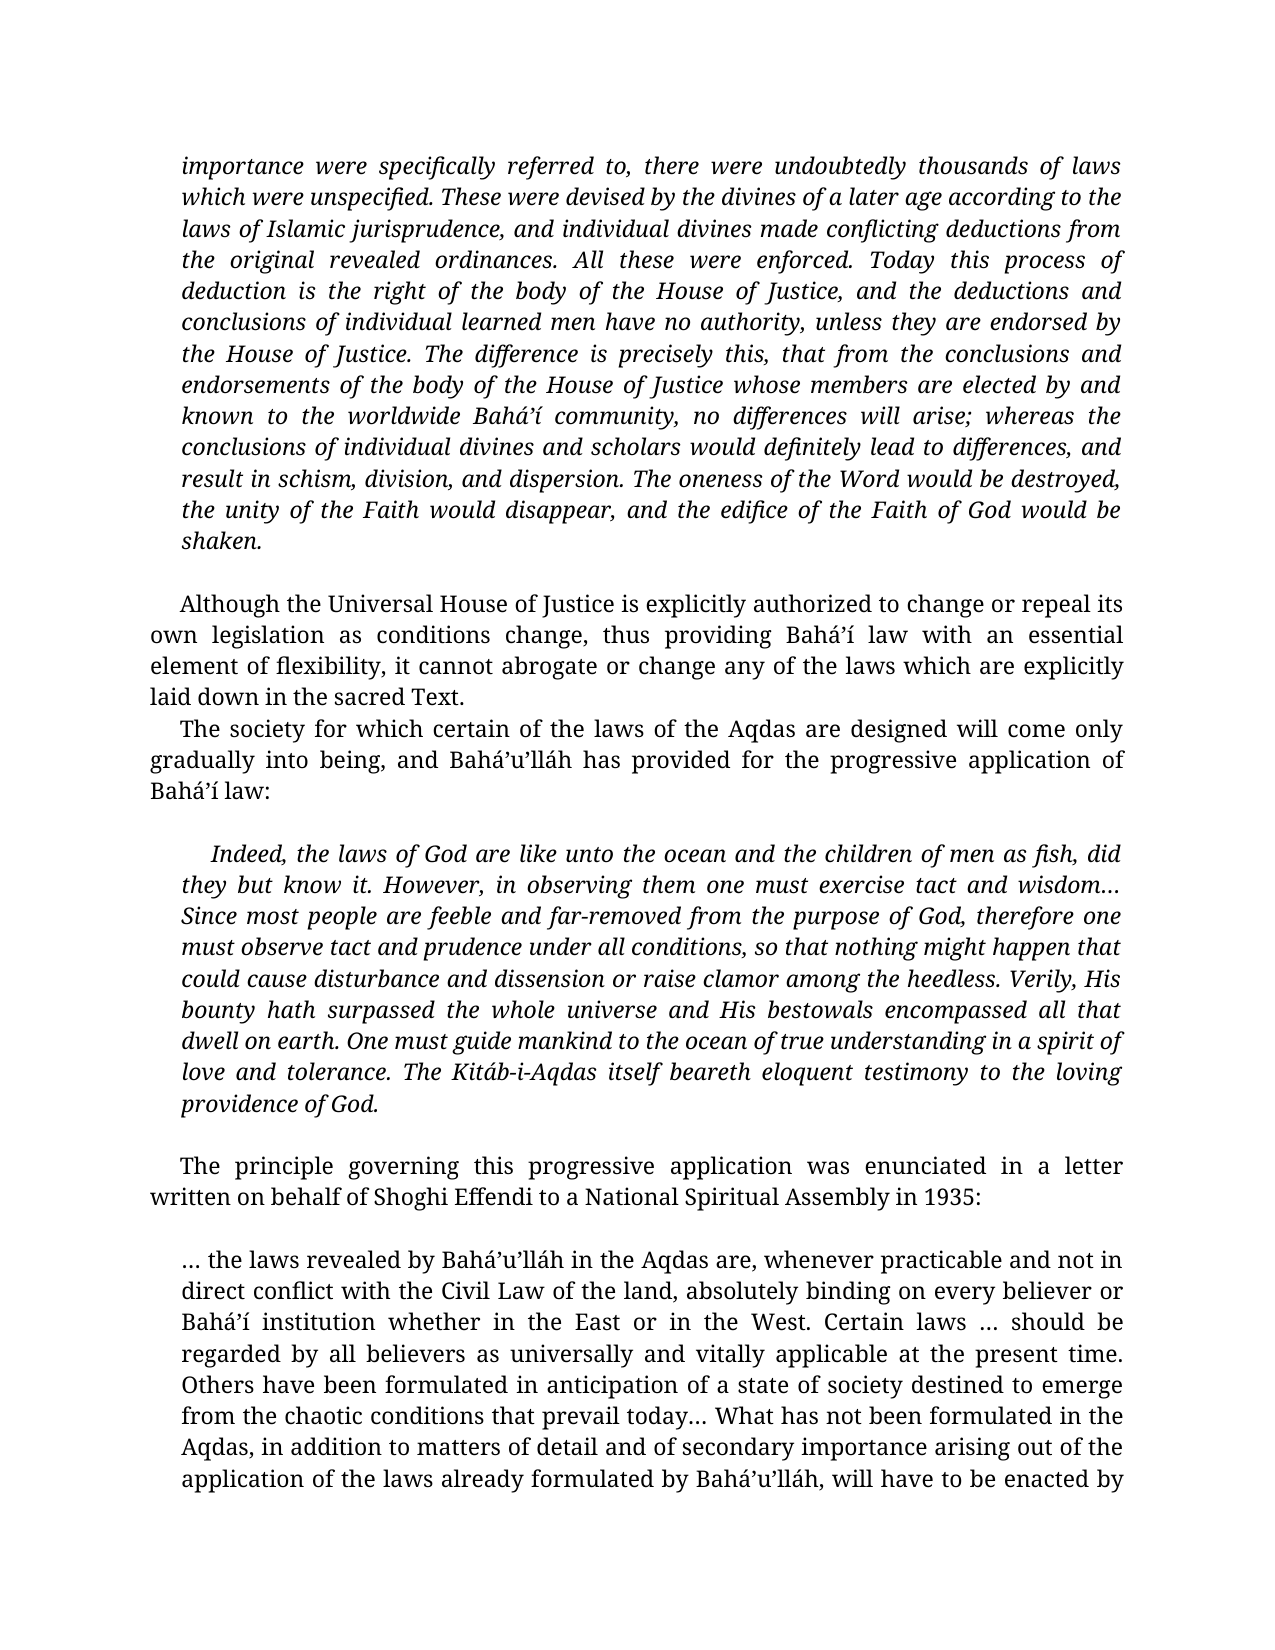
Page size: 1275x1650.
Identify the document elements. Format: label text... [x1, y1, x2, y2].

text Although the Universal House of Justice is explicitly authorized to change or repeal its own legislation as conditions change, thus providing Bahá’í law with an essential element of flexibility, it cannot abrogate or change any of the laws which are explicitly laid down in the sacred Text. [150, 587, 1125, 712]
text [181, 1244, 1125, 1494]
text The principle governing this progressive application was enunciated in a letter written on behalf of Shoghi Effendi to a National Spiritual Assembly in 1935: [150, 1150, 1125, 1212]
text The society for which certain of the laws of the Aqdas are designed will come only gradually into being, and Bahá’u’lláh has provided for the progressive application of Bahá’í law: [150, 712, 1125, 806]
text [181, 150, 1125, 556]
text Indeed, the laws of God are like unto the ocean and the children of men as fish, did they but know it. However, in observing them one must exercise tact and wisdom… Since most people are feeble and far-removed from the purpose of God, therefore one must observe tact and prudence under all conditions, so that nothing might happen that could cause disturbance and dissension or raise clamor among the heedless. Verily, His bounty hath surpassed the whole universe and His bestowals encompassed all that dwell on earth. One must guide mankind to the ocean of true understanding in a spirit of love and tolerance. The Kitáb-i-Aqdas itself beareth eloquent testimony to the loving providence of God. [181, 837, 1125, 1119]
